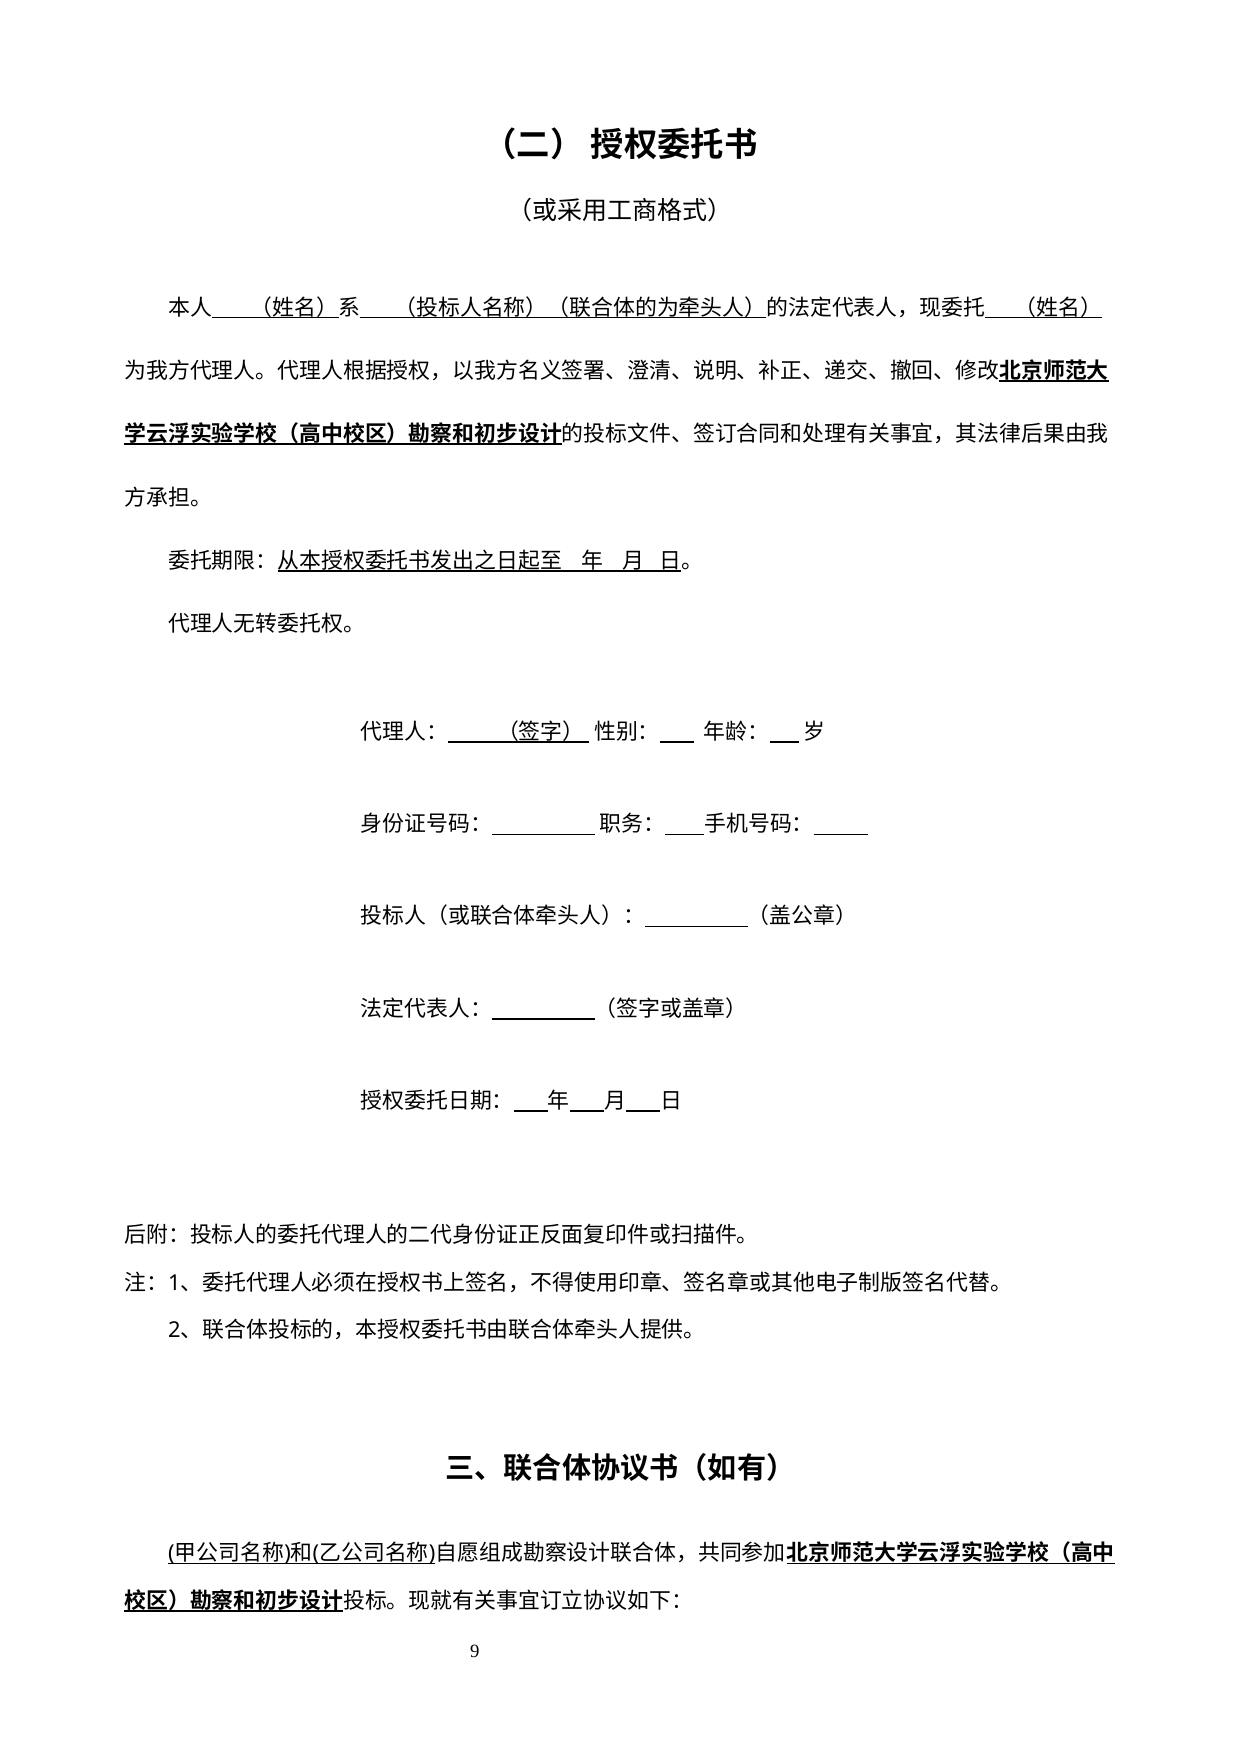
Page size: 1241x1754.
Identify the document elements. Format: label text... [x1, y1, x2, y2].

text 2、联合体投标的，本授权委托书由联合体牵头人提供。 [124, 1312, 1116, 1344]
text 身份证号码： 职务： 手机号码： [124, 806, 1116, 838]
text 授权委托日期： 年 月 日 [124, 1083, 1116, 1114]
list 三、联合体协议书（如有） [124, 1428, 1116, 1491]
text (甲公司名称)和(乙公司名称)自愿组成勘察设计联合体，共同参加北京师范大学云浮实验学校（高中校区）勘察和初步设计投标。现就有关事宜订立协议如下： [124, 1535, 1116, 1615]
text 注：1、委托代理人必须在授权书上签名，不得使用印章、签名章或其他电子制版签名代替。 [124, 1265, 1116, 1297]
text 后附：投标人的委托代理人的二代身份证正反面复印件或扫描件。 [124, 1217, 1116, 1249]
text 代理人： （签字） 性别： 年龄： 岁 [124, 714, 1116, 746]
text 法定代表人： （签字或盖章） [124, 991, 1116, 1022]
text （二） 授权委托书 [124, 118, 1116, 166]
text 投标人（或联合体牵头人）： （盖公章） [124, 898, 1116, 930]
text （或采用工商格式） [124, 190, 1116, 227]
text 代理人无转委托权。 [124, 606, 1116, 638]
text 本人 （姓名）系 （投标人名称）（联合体的为牵头人）的法定代表人，现委托 （姓名）为我方代理人。代理人根据授权，以我方名义签署、澄清、说明、补正、递交、撤回、修改北京师范大学云浮实验学校（高中校区）勘察和初步设计的投标文件、签订合同和处理有关事宜，其法律后果由我方承担。 [124, 289, 1116, 511]
text 委托期限：从本授权委托书发出之日起至 年 月 日。 [124, 543, 1116, 574]
